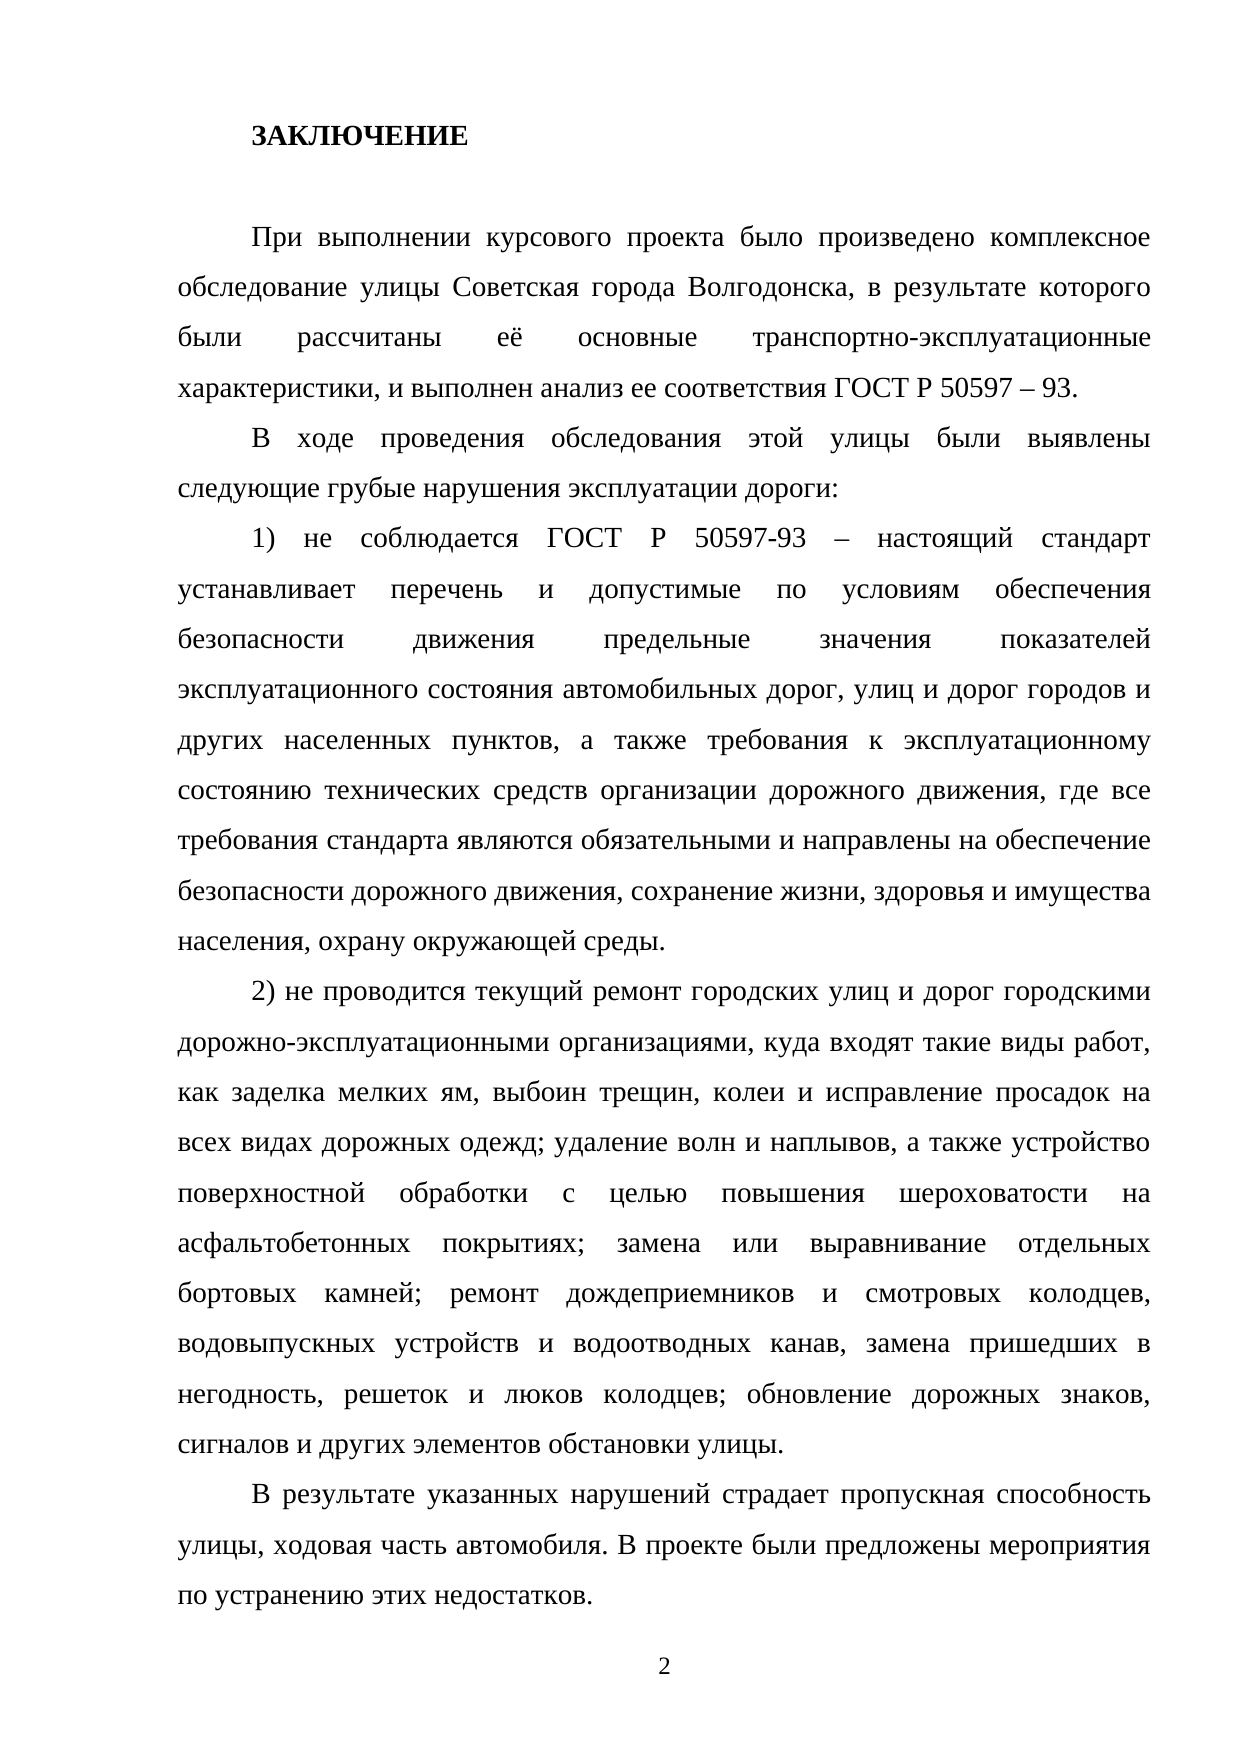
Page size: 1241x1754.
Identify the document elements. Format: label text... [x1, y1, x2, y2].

text В ходе проведения обследования этой улицы были выявлены следующие грубые нарушения эксплуатации дороги: [177, 420, 1152, 504]
text ЗАКЛЮЧЕНИЕ [177, 118, 1152, 152]
text При выполнении курсового проекта было произведено комплексное обследование улицы Советская города Волгодонска, в результате которого были рассчитаны её основные транспортно-эксплуатационные характеристики, и выполнен анализ ее соответствия ГОСТ Р 50597 – 93. [177, 219, 1152, 403]
text В результате указанных нарушений страдает пропускная способность улицы, ходовая часть автомобиля. В проекте были предложены мероприятия по устранению этих недостатков. [177, 1477, 1152, 1611]
text 2) не проводится текущий ремонт городских улиц и дорог городскими дорожно-эксплуатационными организациями, куда входят такие виды работ, как заделка мелких ям, выбоин трещин, колеи и исправление просадок на всех видах дорожных одежд; удаление волн и наплывов, а также устройство поверхностной обработки с целью повышения шероховатости на асфальтобетонных покрытиях; замена или выравнивание отдельных бортовых камней; ремонт дождеприемников и смотровых колодцев, водовыпускных устройств и водоотводных канав, замена пришедших в негодность, решеток и люков колодцев; обновление дорожных знаков, сигналов и других элементов обстановки улицы. [177, 973, 1152, 1460]
text 1) не соблюдается ГОСТ Р 50597-93 – настоящий стандарт устанавливает перечень и допустимые по условиям обеспечения безопасности движения предельные значения показателей эксплуатационного состояния автомобильных дорог, улиц и дорог городов и других населенных пунктов, а также требования к эксплуатационному состоянию технических средств организации дорожного движения, где все требования стандарта являются обязательными и направлены на обеспечение безопасности дорожного движения, сохранение жизни, здоровья и имущества населения, охрану окружающей среды. [177, 521, 1152, 957]
